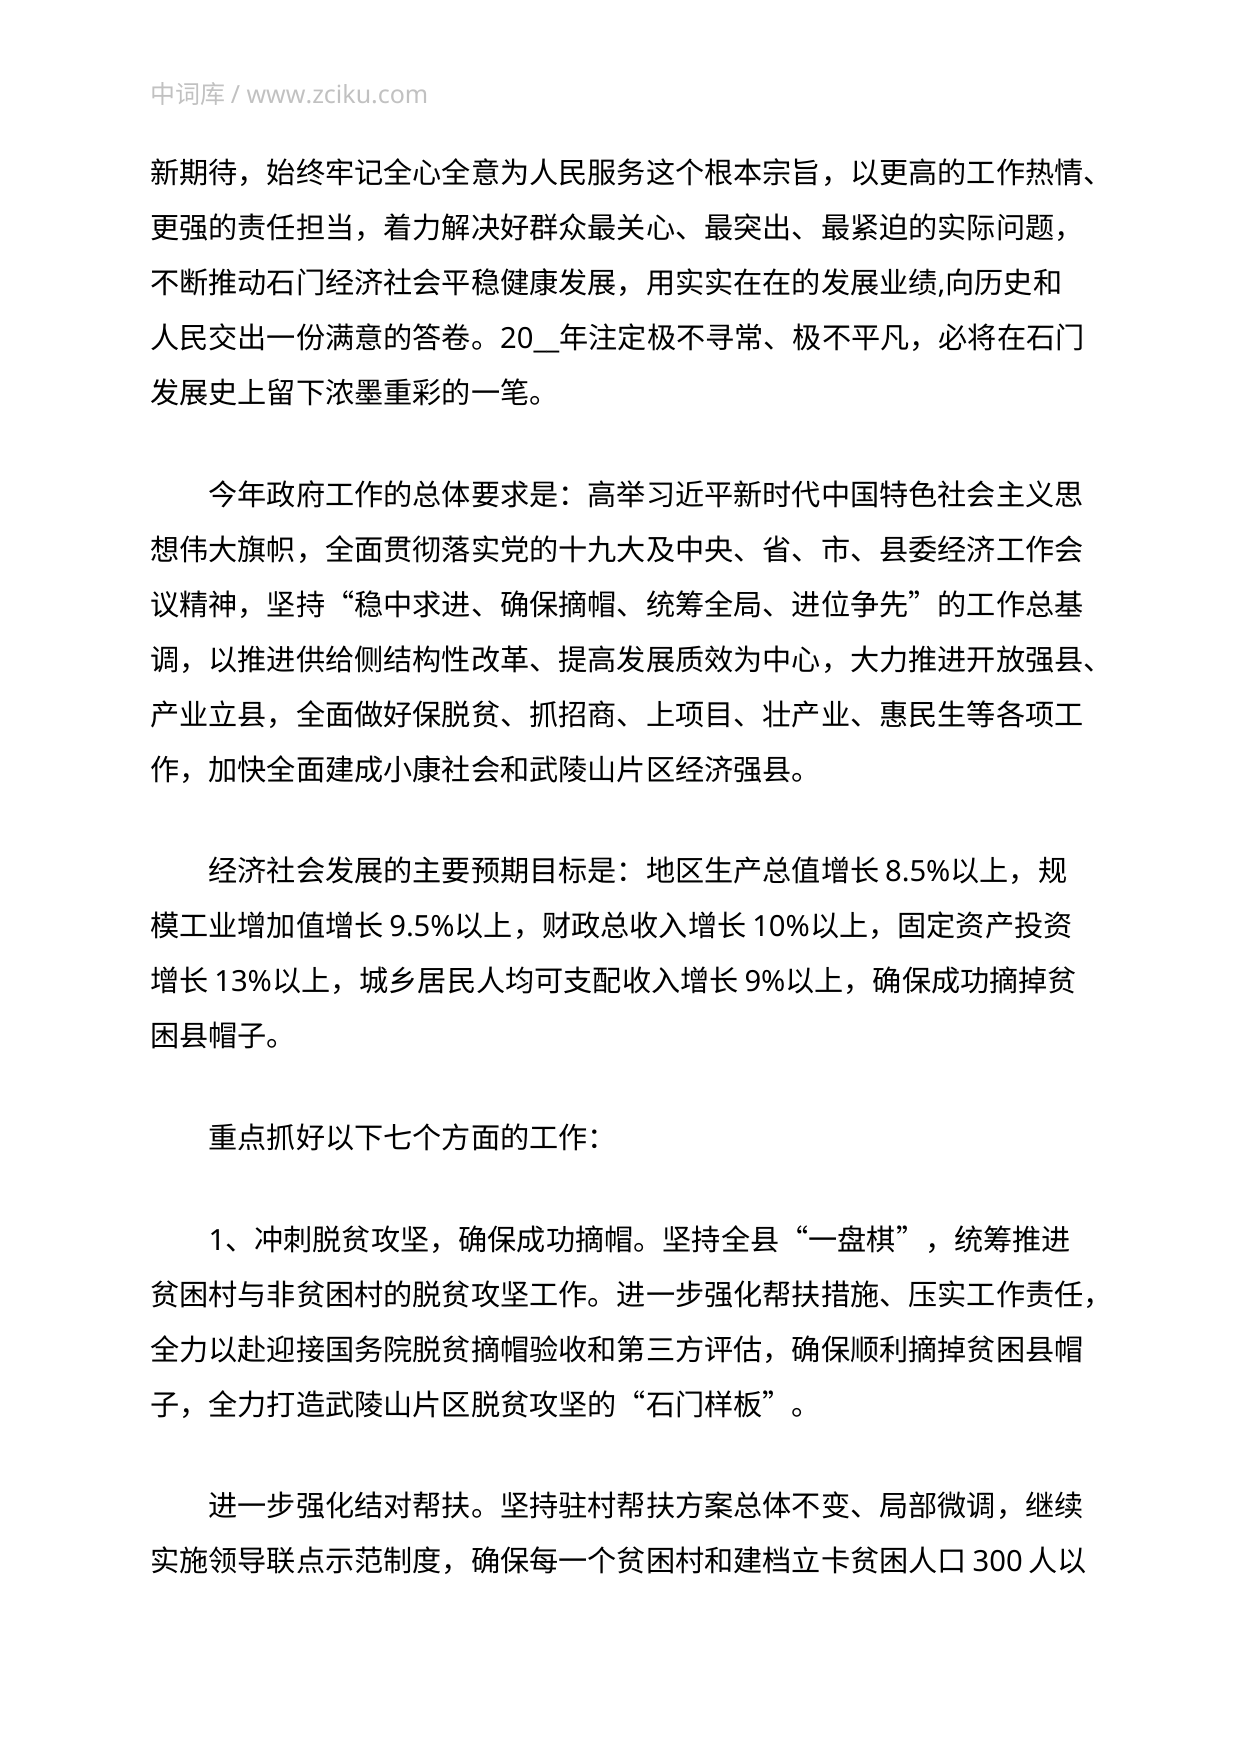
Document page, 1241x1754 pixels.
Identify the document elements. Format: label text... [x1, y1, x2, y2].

text 重点抓好以下七个方面的工作： [150, 1114, 1090, 1157]
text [150, 1483, 1090, 1580]
text 今年政府工作的总体要求是：高举习近平新时代中国特色社会主义思想伟大旗帜，全面贯彻落实党的十九大及中央、省、市、县委经济工作会议精神，坚持“稳中求进、确保摘帽、统筹全局、进位争先”的工作总基调，以推进供给侧结构性改革、提高发展质效为中心，大力推进开放强县、产业立县，全面做好保脱贫、抓招商、上项目、壮产业、惠民生等各项工作，加快全面建成小康社会和武陵山片区经济强县。 [150, 472, 1090, 788]
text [150, 150, 1090, 412]
text 1、冲刺脱贫攻坚，确保成功摘帽。坚持全县“一盘棋”，统筹推进贫困村与非贫困村的脱贫攻坚工作。进一步强化帮扶措施、压实工作责任，全力以赴迎接国务院脱贫摘帽验收和第三方评估，确保顺利摘掉贫困县帽子，全力打造武陵山片区脱贫攻坚的“石门样板”。 [150, 1216, 1090, 1423]
text 经济社会发展的主要预期目标是：地区生产总值增长8.5%以上，规模工业增加值增长9.5%以上，财政总收入增长10%以上，固定资产投资增长13%以上，城乡居民人均可支配收入增长9%以上，确保成功摘掉贫困县帽子。 [150, 848, 1090, 1055]
